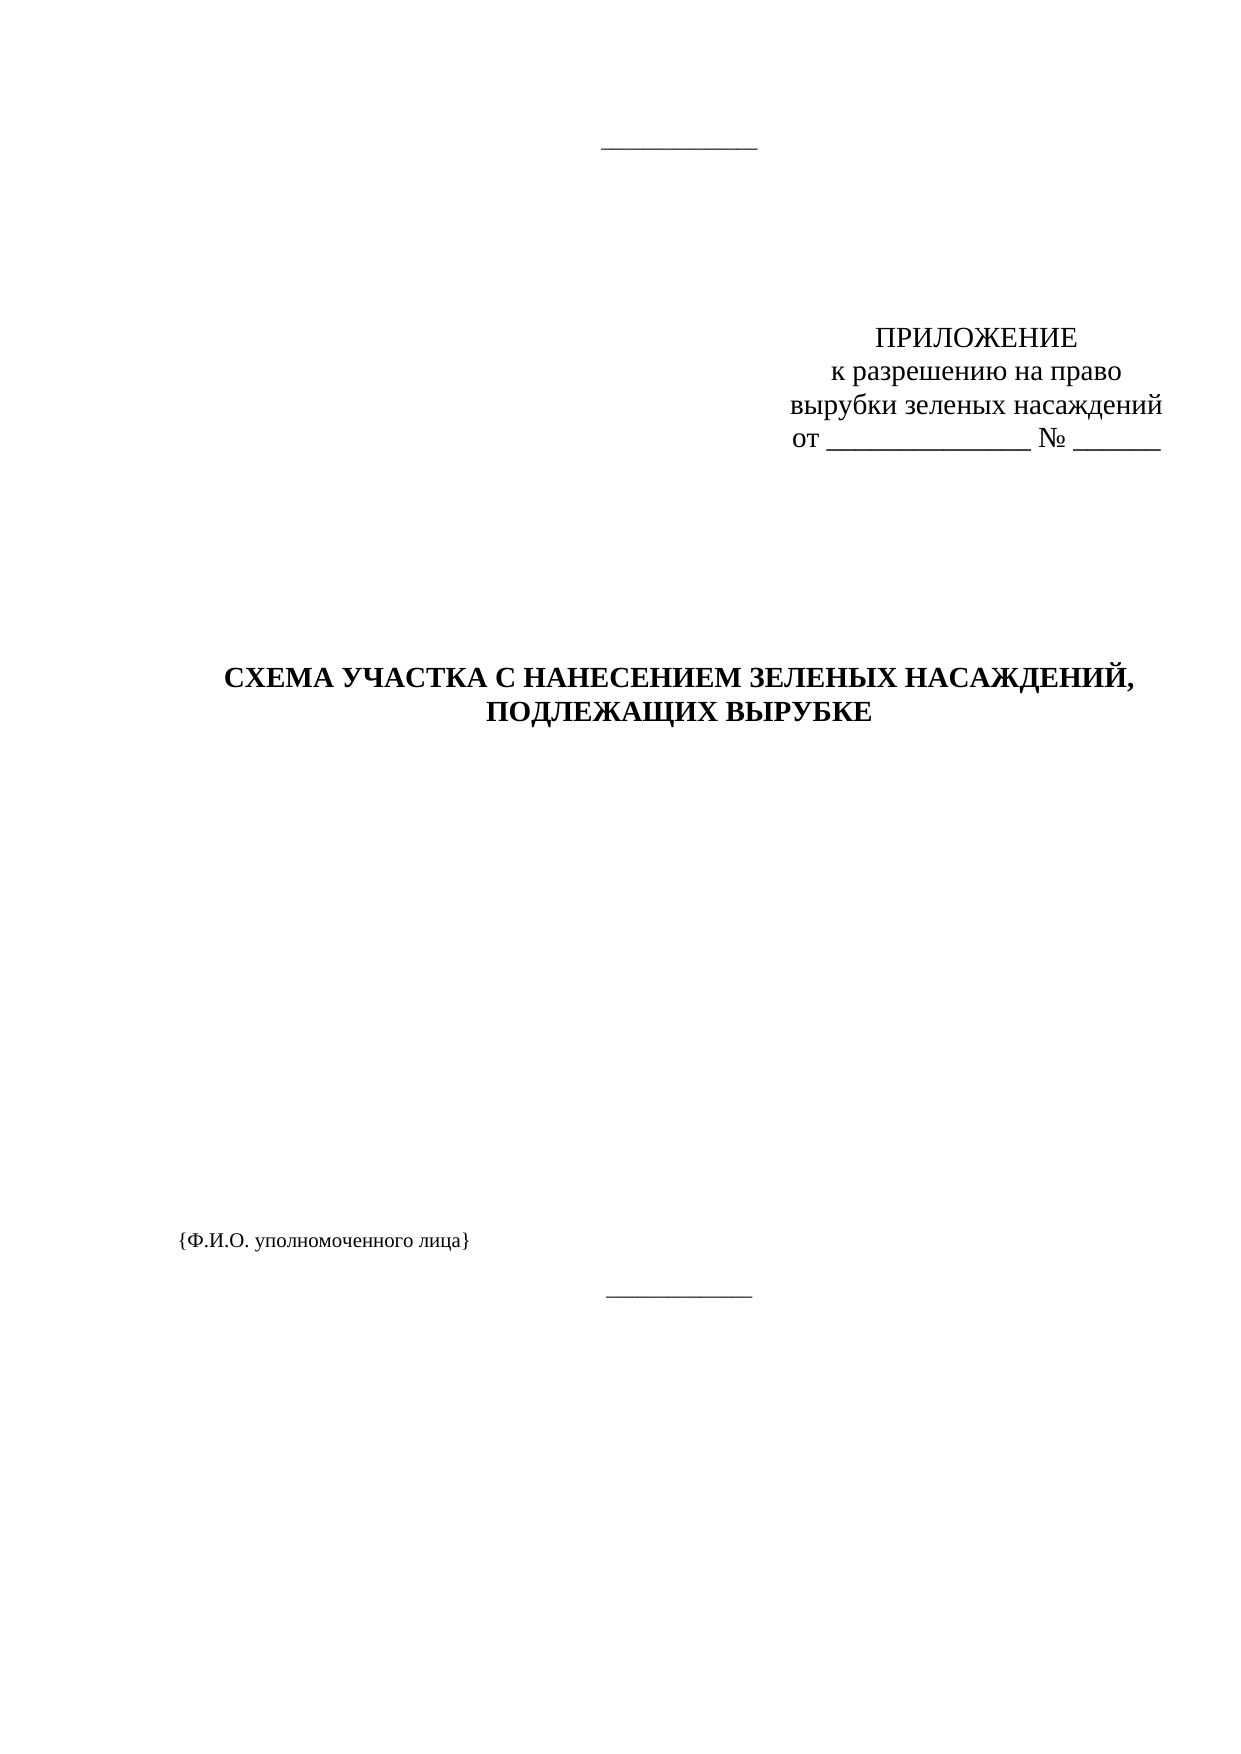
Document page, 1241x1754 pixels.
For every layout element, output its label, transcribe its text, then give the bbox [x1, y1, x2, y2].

text ______________ [177, 1276, 1181, 1300]
text ПОДЛЕЖАЩИХ ВЫРУБКЕ [177, 694, 1181, 728]
text _______________ [177, 127, 1181, 152]
text {Ф.И.О. уполномоченного лица} [177, 1228, 1181, 1252]
table_header ПРИЛОЖЕНИЕ к разрешению на право вырубки зеленых насаждений от ______________ № ______ [771, 320, 1181, 502]
text СХЕМА УЧАСТКА С НАНЕСЕНИЕМ ЗЕЛЕНЫХ НАСАЖДЕНИЙ, [177, 661, 1181, 694]
